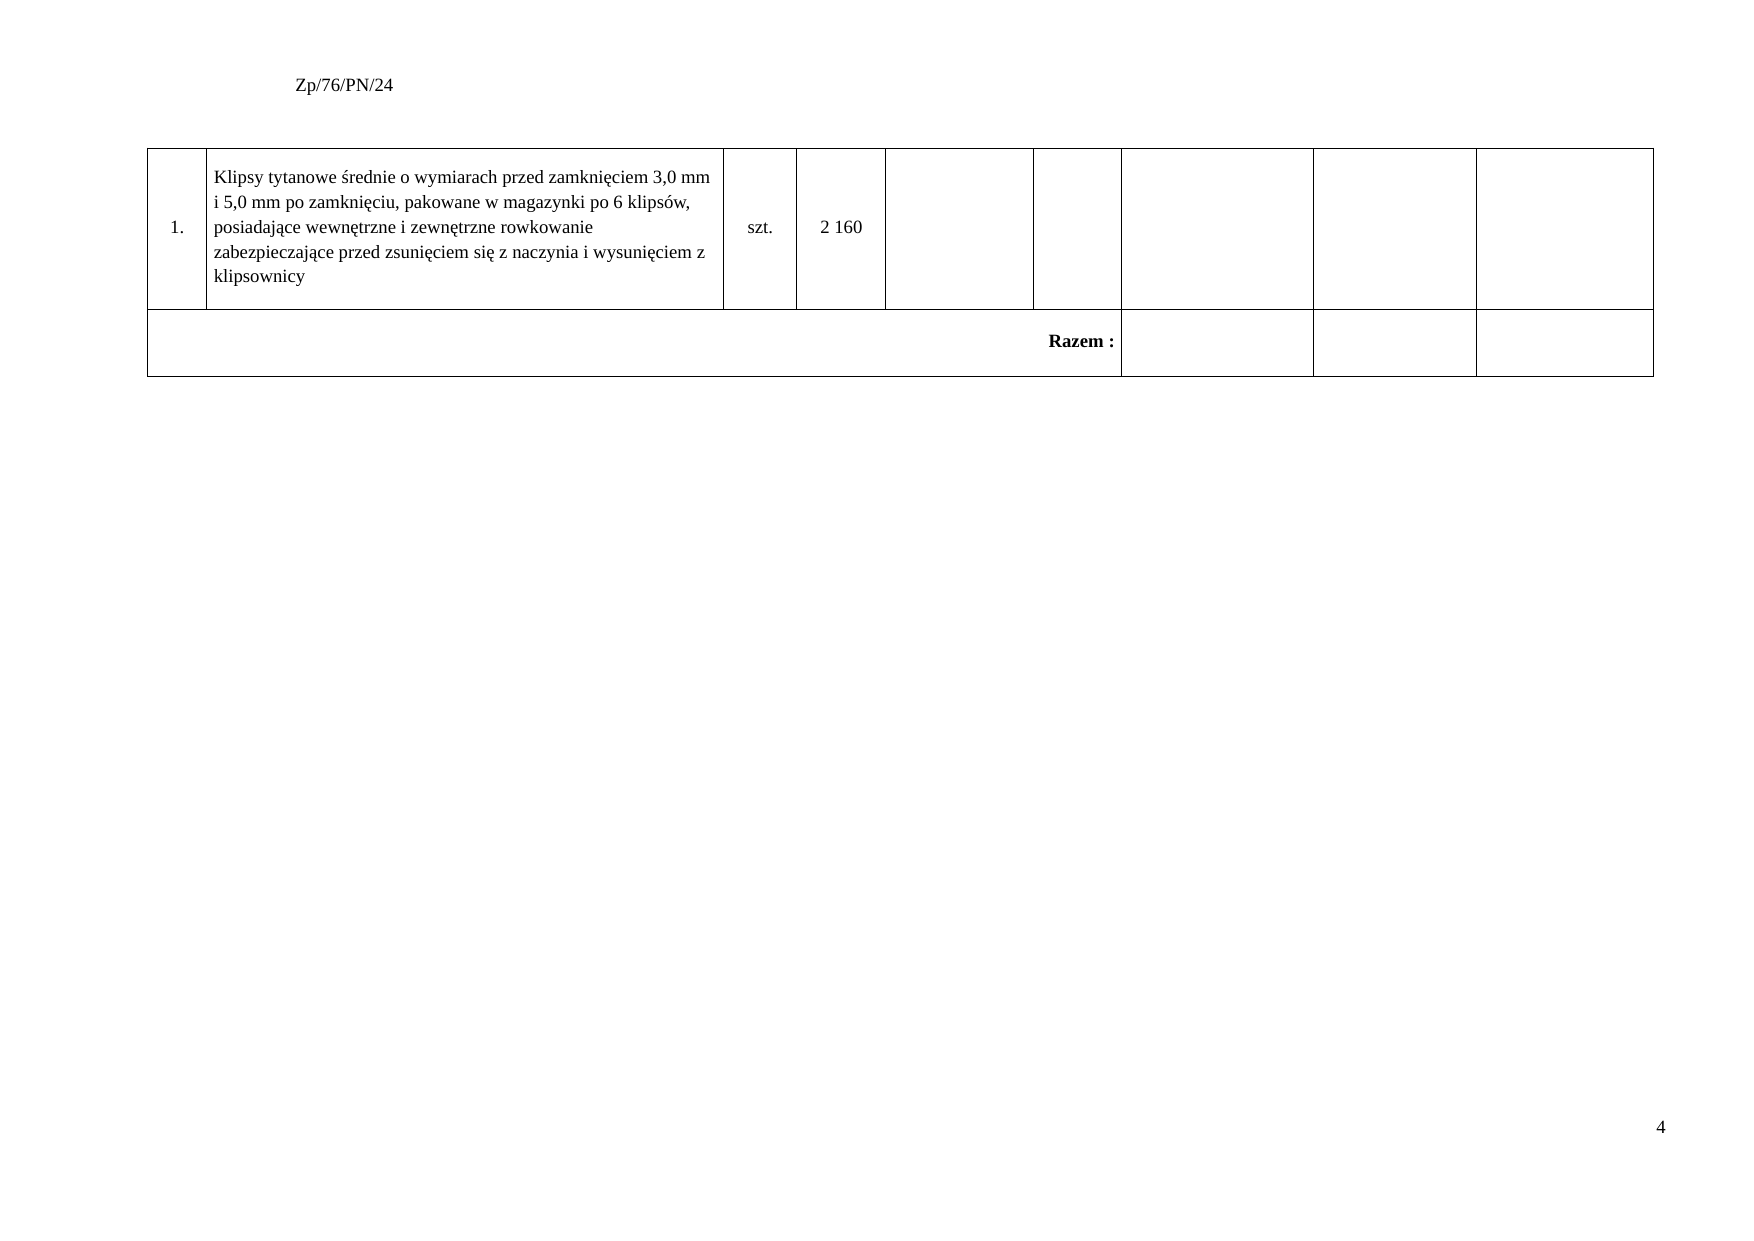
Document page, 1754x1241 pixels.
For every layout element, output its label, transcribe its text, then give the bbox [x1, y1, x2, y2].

table_cell [1314, 149, 1476, 308]
table_cell [1034, 149, 1121, 308]
table_cell [886, 149, 1033, 308]
table_cell [1314, 310, 1476, 376]
table_cell 1. [148, 149, 206, 308]
table_cell 2 160 [797, 149, 885, 308]
table_cell szt. [724, 149, 796, 308]
table_cell Klipsy tytanowe średnie o wymiarach przed zamknięciem 3,0 mm i 5,0 mm po zamknięciu, pakowane w magazynki po 6 klipsów, posiadające wewnętrzne i zewnętrzne rowkowanie zabezpieczające przed zsunięciem się z naczynia i wysunięciem z klipsownicy [207, 149, 723, 308]
table_cell [1477, 310, 1653, 376]
table_cell [1122, 310, 1313, 376]
table_cell [1477, 149, 1653, 308]
table_cell Razem : [148, 310, 1121, 376]
table_cell [1122, 149, 1313, 308]
